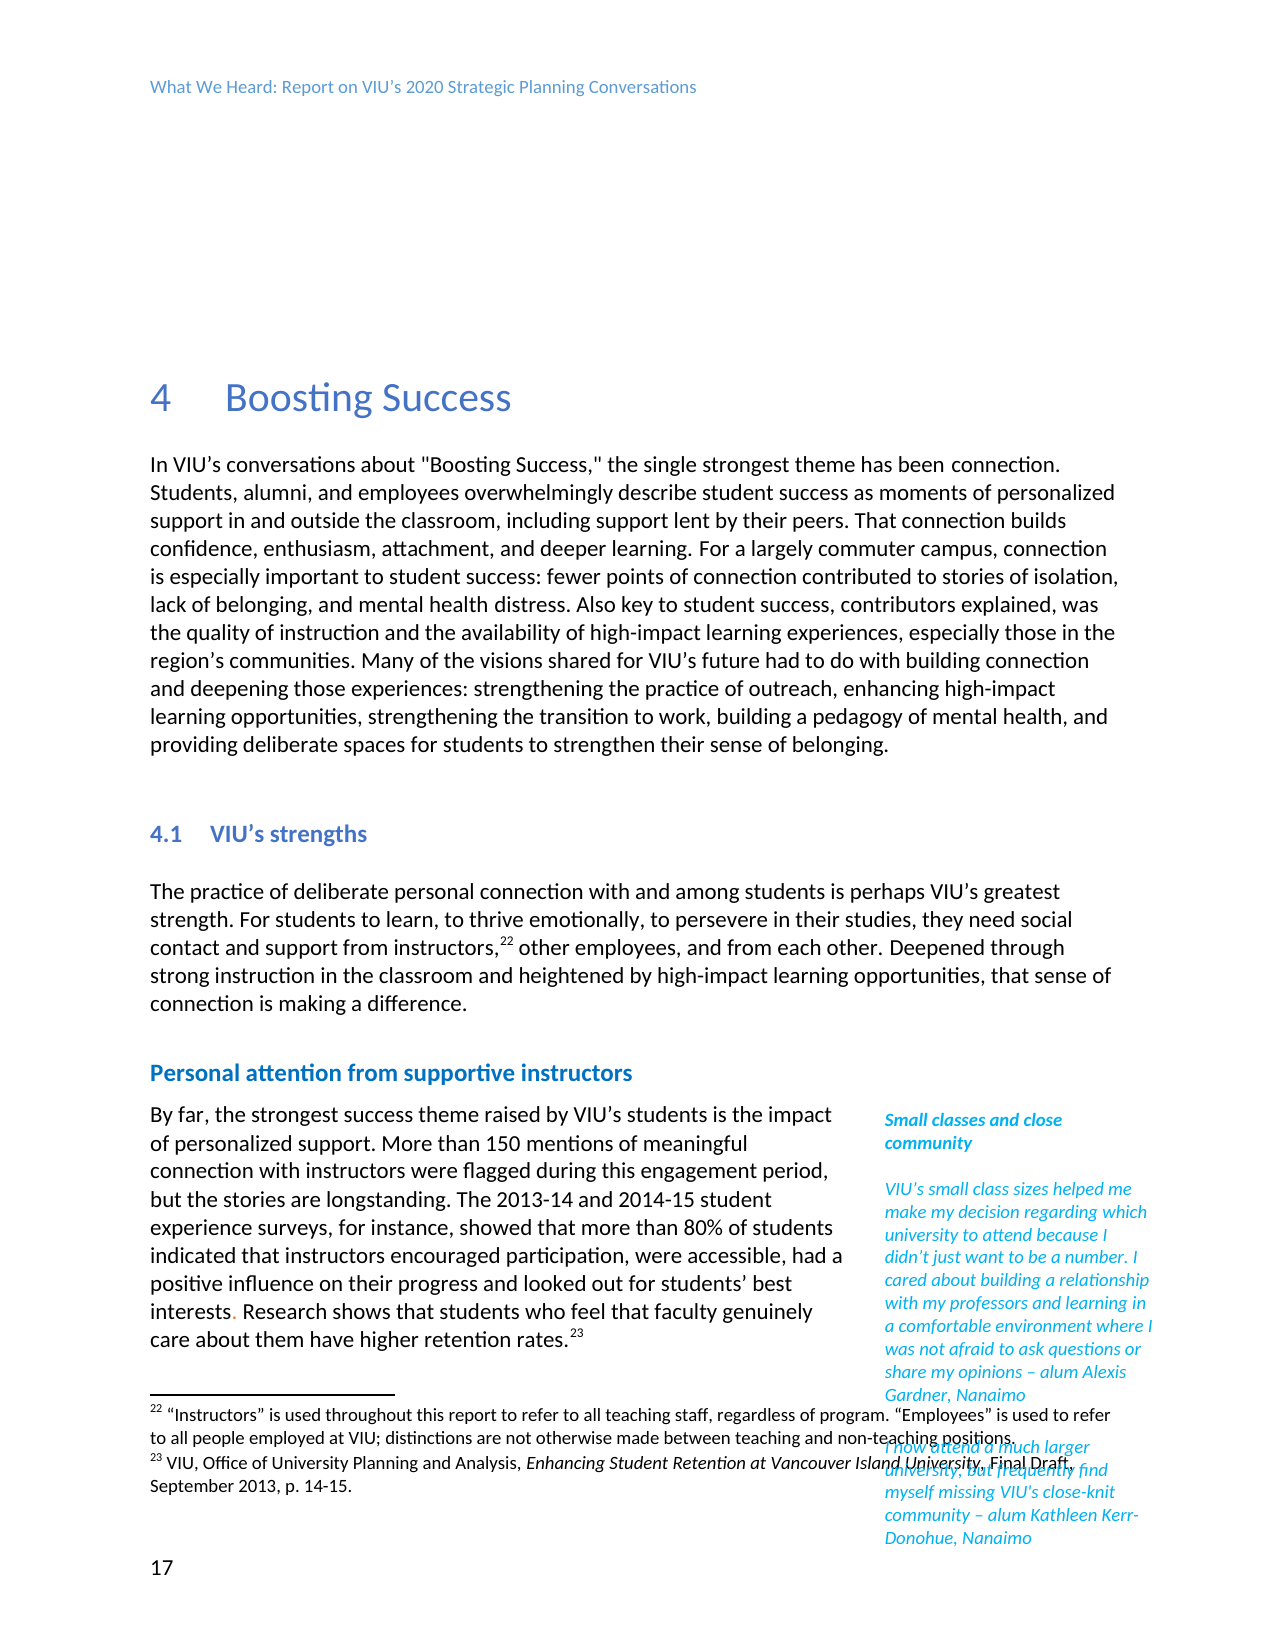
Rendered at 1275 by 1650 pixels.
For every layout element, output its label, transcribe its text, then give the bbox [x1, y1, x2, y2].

subtitle Boosting Success [150, 371, 1125, 422]
subtitle VIU’s strengths [150, 818, 1125, 849]
text The practice of deliberate personal connection with and among students is perhaps VIU’s greatest strength. For students to learn, to thrive emotionally, to persevere in their studies, they need social contact and support from instructors, other employees, and from each other. Deepened through strong instruction in the classroom and heightened by high-impact learning opportunities, that sense of connection is making a difference. [150, 877, 1125, 1017]
subtitle Personal attention from supportive instructors [150, 1058, 1125, 1088]
text By far, the strongest success theme raised by VIU’s students is the impact of personalized support. More than 150 mentions of meaningful connection with instructors were flagged during this engagement period, but the stories are longstanding. The 2013-14 and 2014-15 student experience surveys, for instance, showed that more than 80% of students indicated that instructors encouraged participation, were accessible, had a positive influence on their progress and looked out for students’ best interests. Research shows that students who feel that faculty genuinely care about them have higher retention rates. [150, 1101, 1125, 1353]
text In VIU’s conversations about "Boosting Success," the single strongest theme has been connection. Students, alumni, and employees overwhelmingly describe student success as moments of personalized support in and outside the classroom, including support lent by their peers. That connection builds confidence, enthusiasm, attachment, and deeper learning. For a largely commuter campus, connection is especially important to student success: fewer points of connection contributed to stories of isolation, lack of belonging, and mental health distress. Also key to student success, contributors explained, was the quality of instruction and the availability of high-impact learning experiences, especially those in the region’s communities. Many of the visions shared for VIU’s future had to do with building connection and deepening those experiences: strengthening the practice of outreach, enhancing high-impact learning opportunities, strengthening the transition to work, building a pedagogy of mental health, and providing deliberate spaces for students to strengthen their sense of belonging. [150, 450, 1125, 758]
